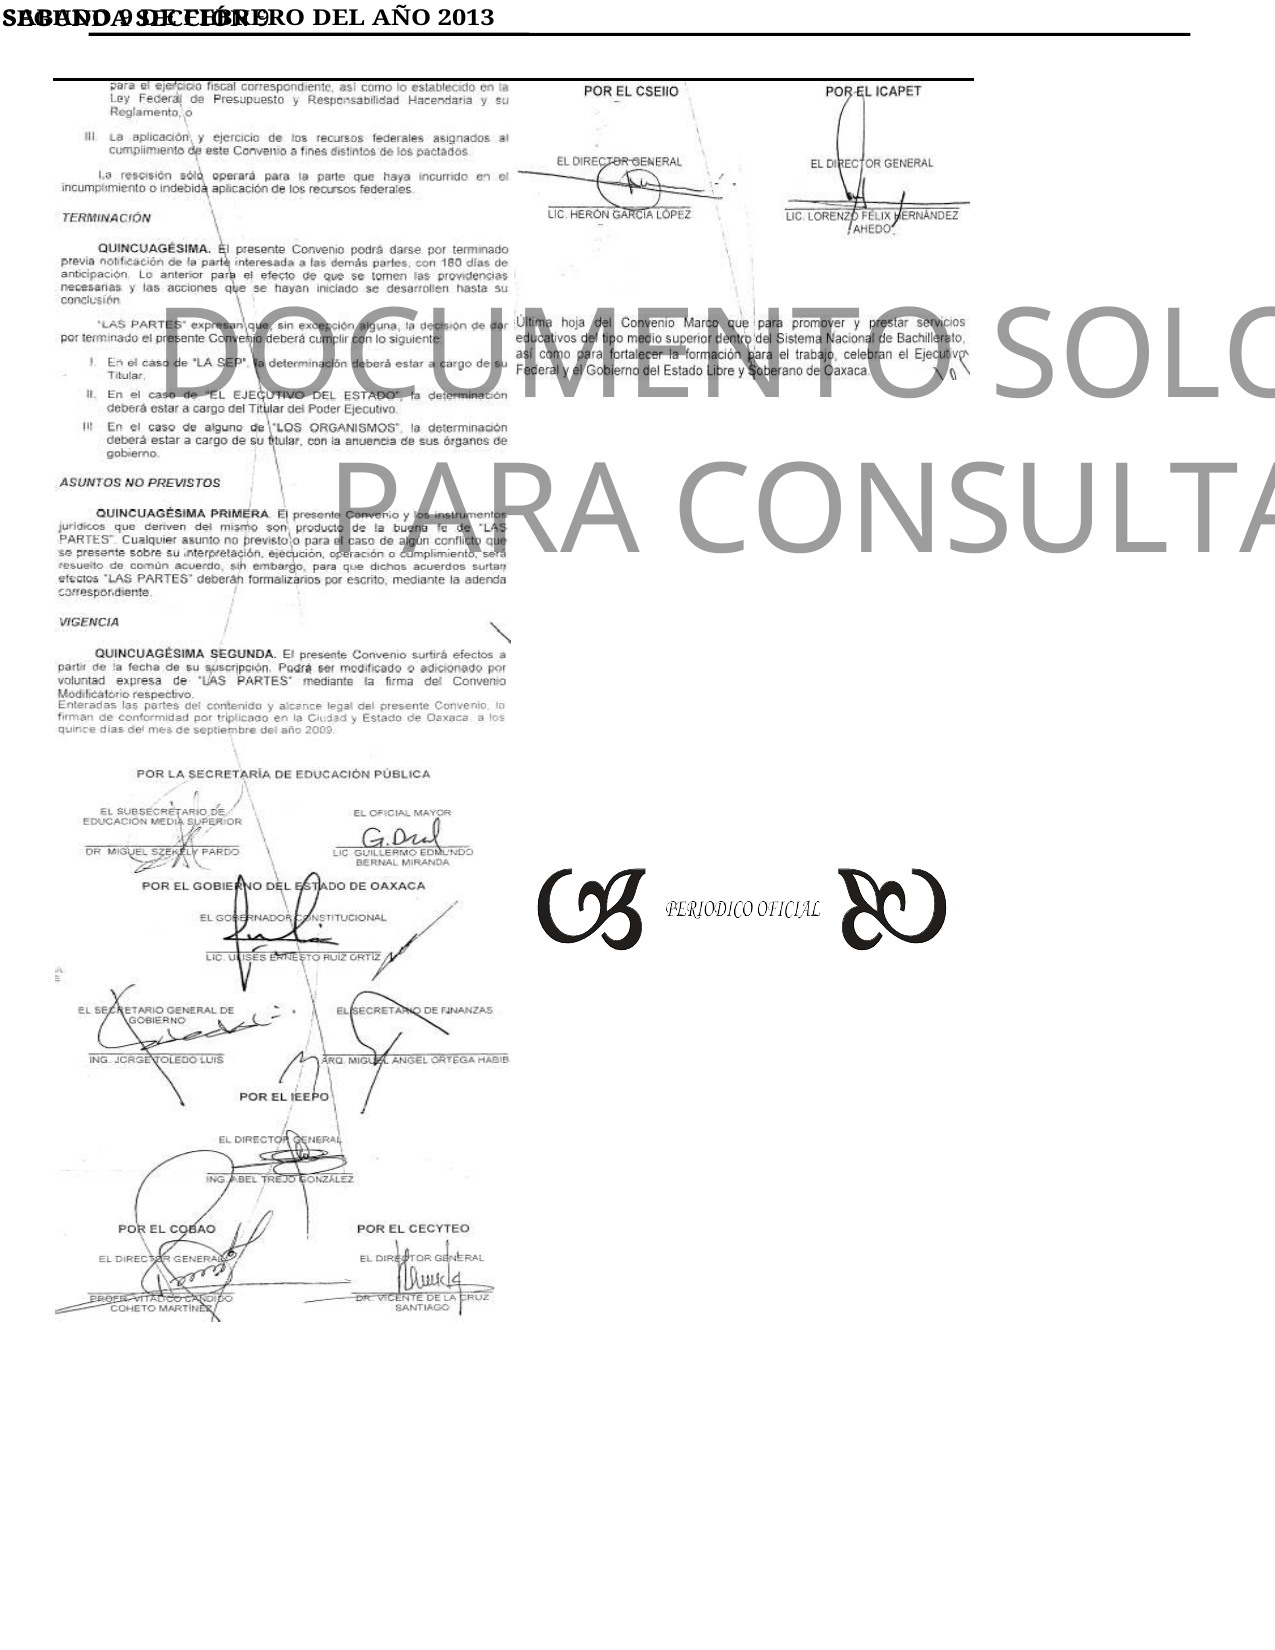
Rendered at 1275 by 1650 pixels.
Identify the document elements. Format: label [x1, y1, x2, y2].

picture [514, 81, 970, 380]
picture [55, 81, 511, 1322]
picture [666, 900, 820, 919]
